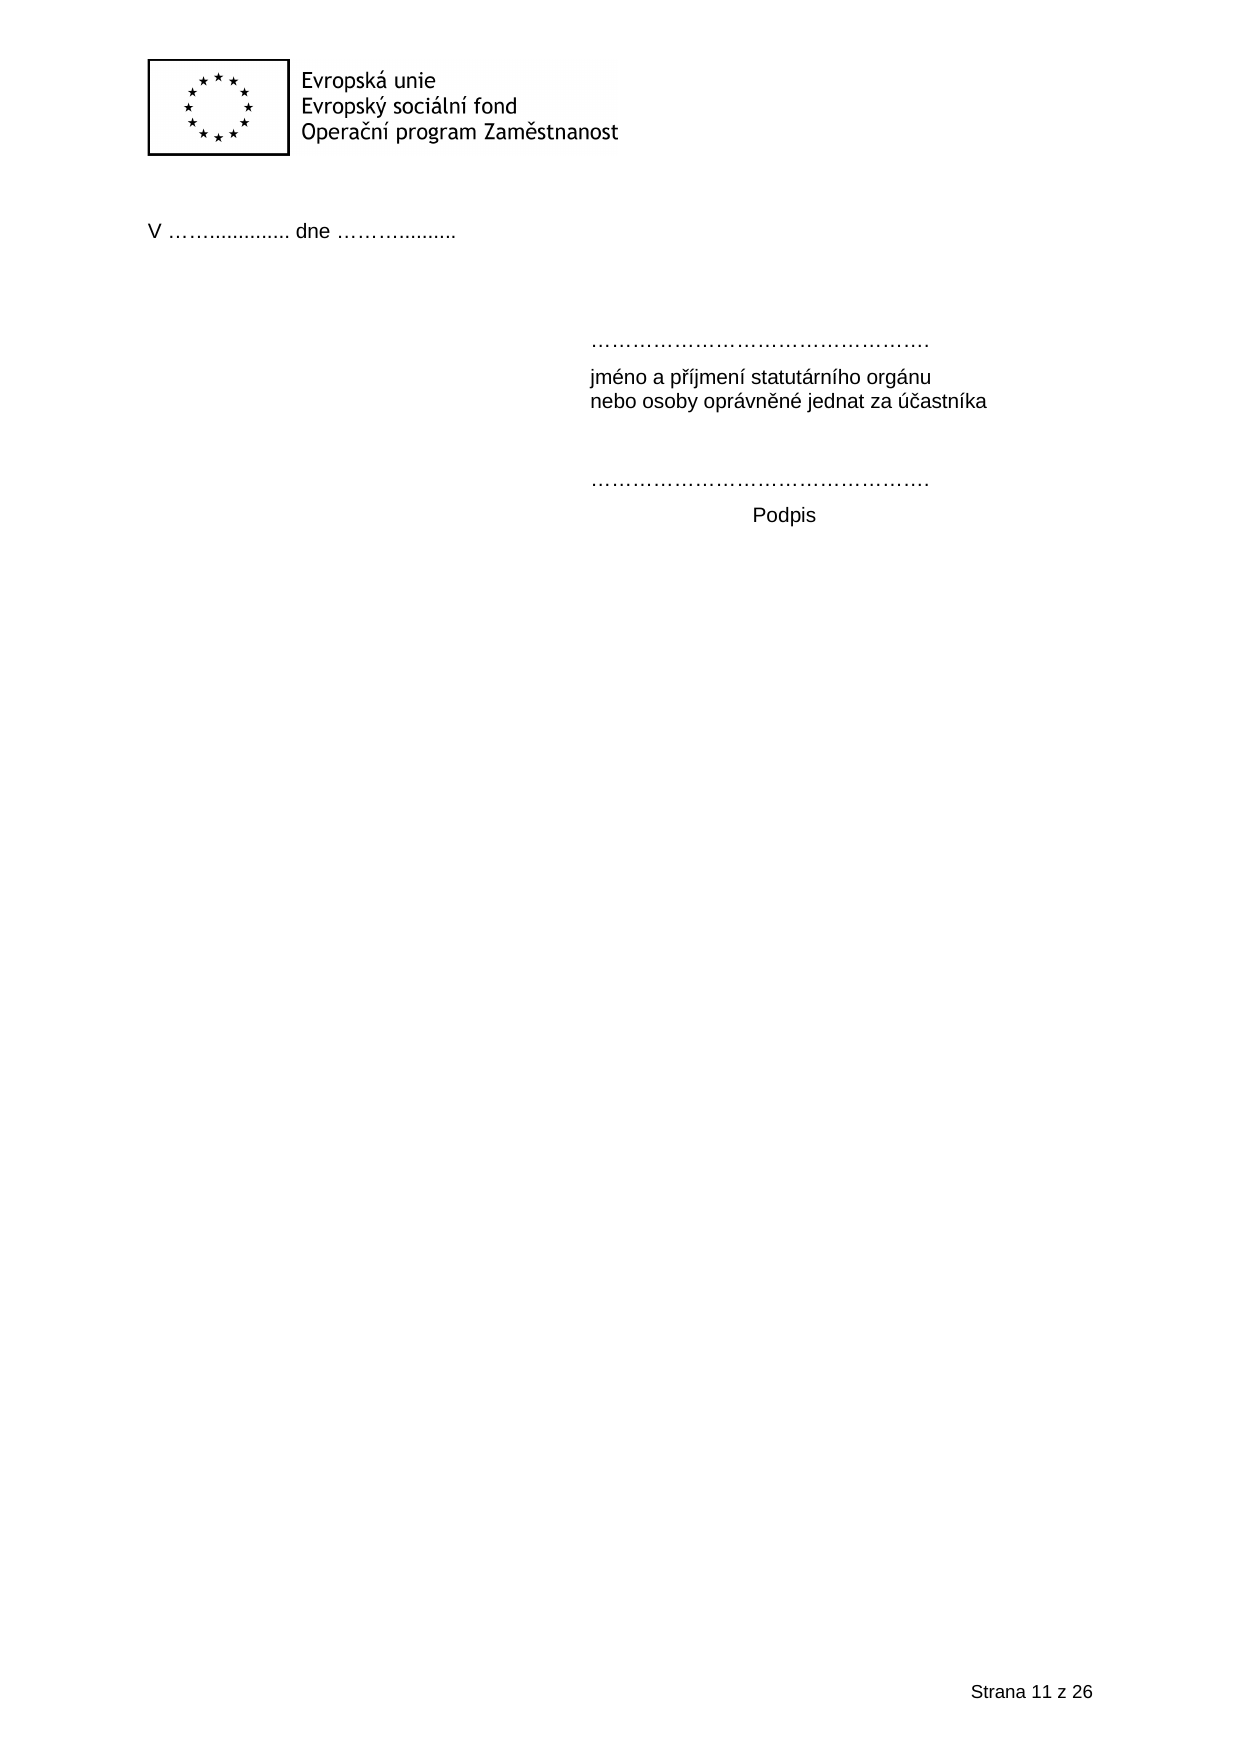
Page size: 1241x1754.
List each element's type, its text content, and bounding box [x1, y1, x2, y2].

picture [147, 59, 618, 156]
text Podpis [664, 503, 1122, 527]
text jméno a příjmení statutárního orgánu nebo osoby oprávněné jednat za účastníka [590, 365, 1086, 413]
text …………………………………………. [502, 328, 1122, 352]
text V …….............. dne ……….......... [148, 219, 1122, 243]
text …………………………………………. [590, 466, 1122, 490]
